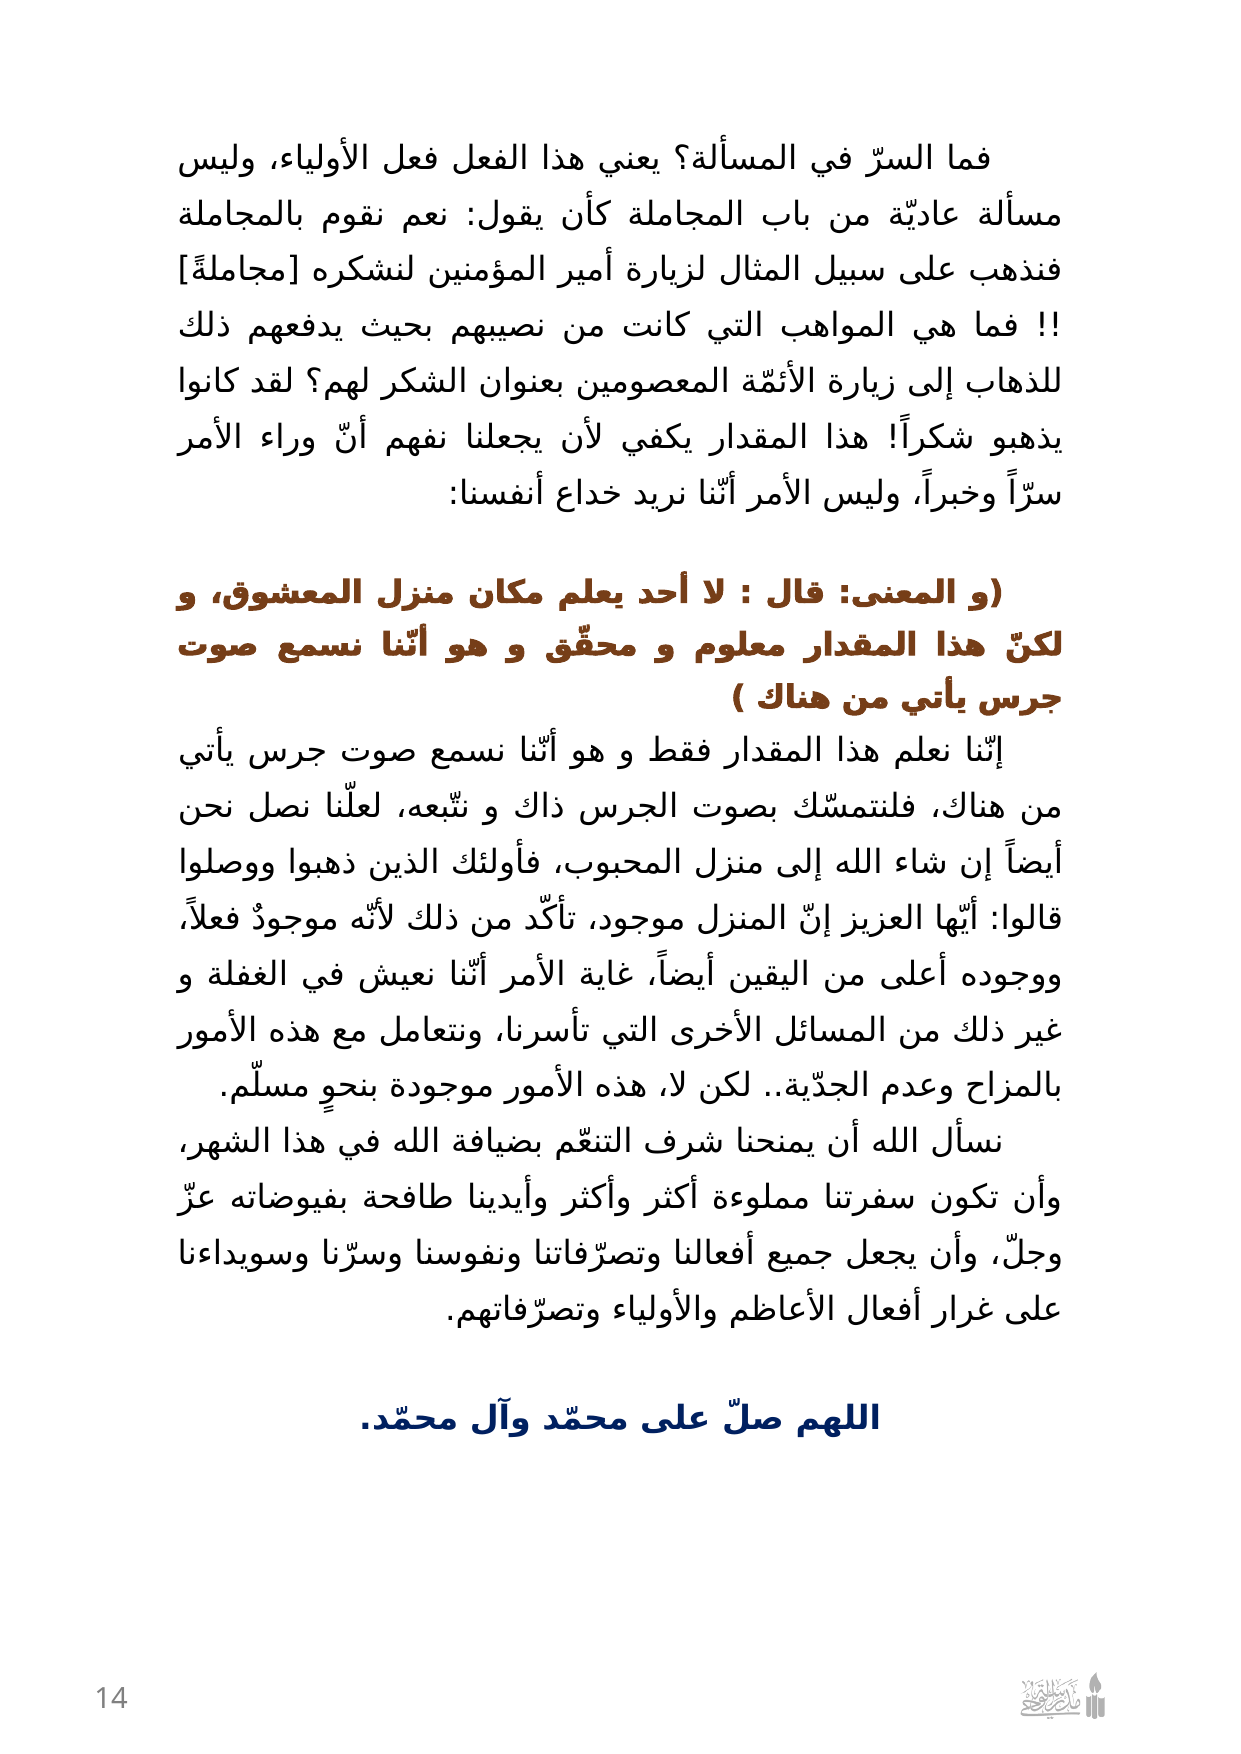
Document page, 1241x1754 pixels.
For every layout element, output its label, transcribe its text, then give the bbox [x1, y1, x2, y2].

text اللهم صلّ على محمّد وآل محمّد. [177, 1398, 1063, 1437]
text (و المعنى: قال : لا أحد يعلم مكان منزل المعشوق، و لكنّ هذا المقدار معلوم و محقّق و هو أنّنا نسمع صوت جرس يأتي من هناك ) [177, 571, 1063, 728]
text نسأل الله أن يمنحنا شرف التنعّم بضيافة الله في هذا الشهر، وأن تكون سفرتنا مملوءة أكثر وأكثر وأيدينا طافحة بفيوضاته عزّ وجلّ، وأن يجعل جميع أفعالنا وتصرّفاتنا ونفوسنا وسرّنا وسويداءنا على غرار أفعال الأعاظم والأولياء وتصرّفاتهم. [177, 1119, 1063, 1343]
text إنّنا نعلم هذا المقدار فقط و هو أنّنا نسمع صوت جرس يأتي من هناك، فلنتمسّك بصوت الجرس ذاك و نتّبعه، لعلّنا نصل نحن أيضاً إن شاء الله إلى منزل المحبوب، فأولئك الذين ذهبوا ووصلوا قالوا: أيّها العزيز إنّ المنزل موجود، تأكّد من ذلك لأنّه موجودٌ فعلاً، ووجوده أعلى من اليقين أيضاً، غاية الأمر أنّنا نعيش في الغفلة و غير ذلك من المسائل الأخرى التي تأسرنا، ونتعامل مع هذه الأمور بالمزاح وعدم الجدّية.. لكن لا، هذه الأمور موجودة بنحوٍ مسلّم. [177, 728, 1063, 1119]
picture [1020, 1672, 1105, 1719]
text فما السرّ في المسألة؟ يعني هذا الفعل فعل الأولياء، وليس مسألة عاديّة من باب المجاملة كأن يقول: نعم نقوم بالمجاملة فنذهب على سبيل المثال لزيارة أمير المؤمنين لنشكره [مجاملةً] !! فما هي المواهب التي كانت من نصيبهم بحيث يدفعهم ذلك للذهاب إلى زيارة الأئمّة المعصومين بعنوان الشكر لهم؟ لقد كانوا يذهبو شكراً! هذا المقدار يكفي لأن يجعلنا نفهم أنّ وراء الأمر سرّاً وخبراً، وليس الأمر أنّنا نريد خداع أنفسنا: [177, 136, 1063, 527]
